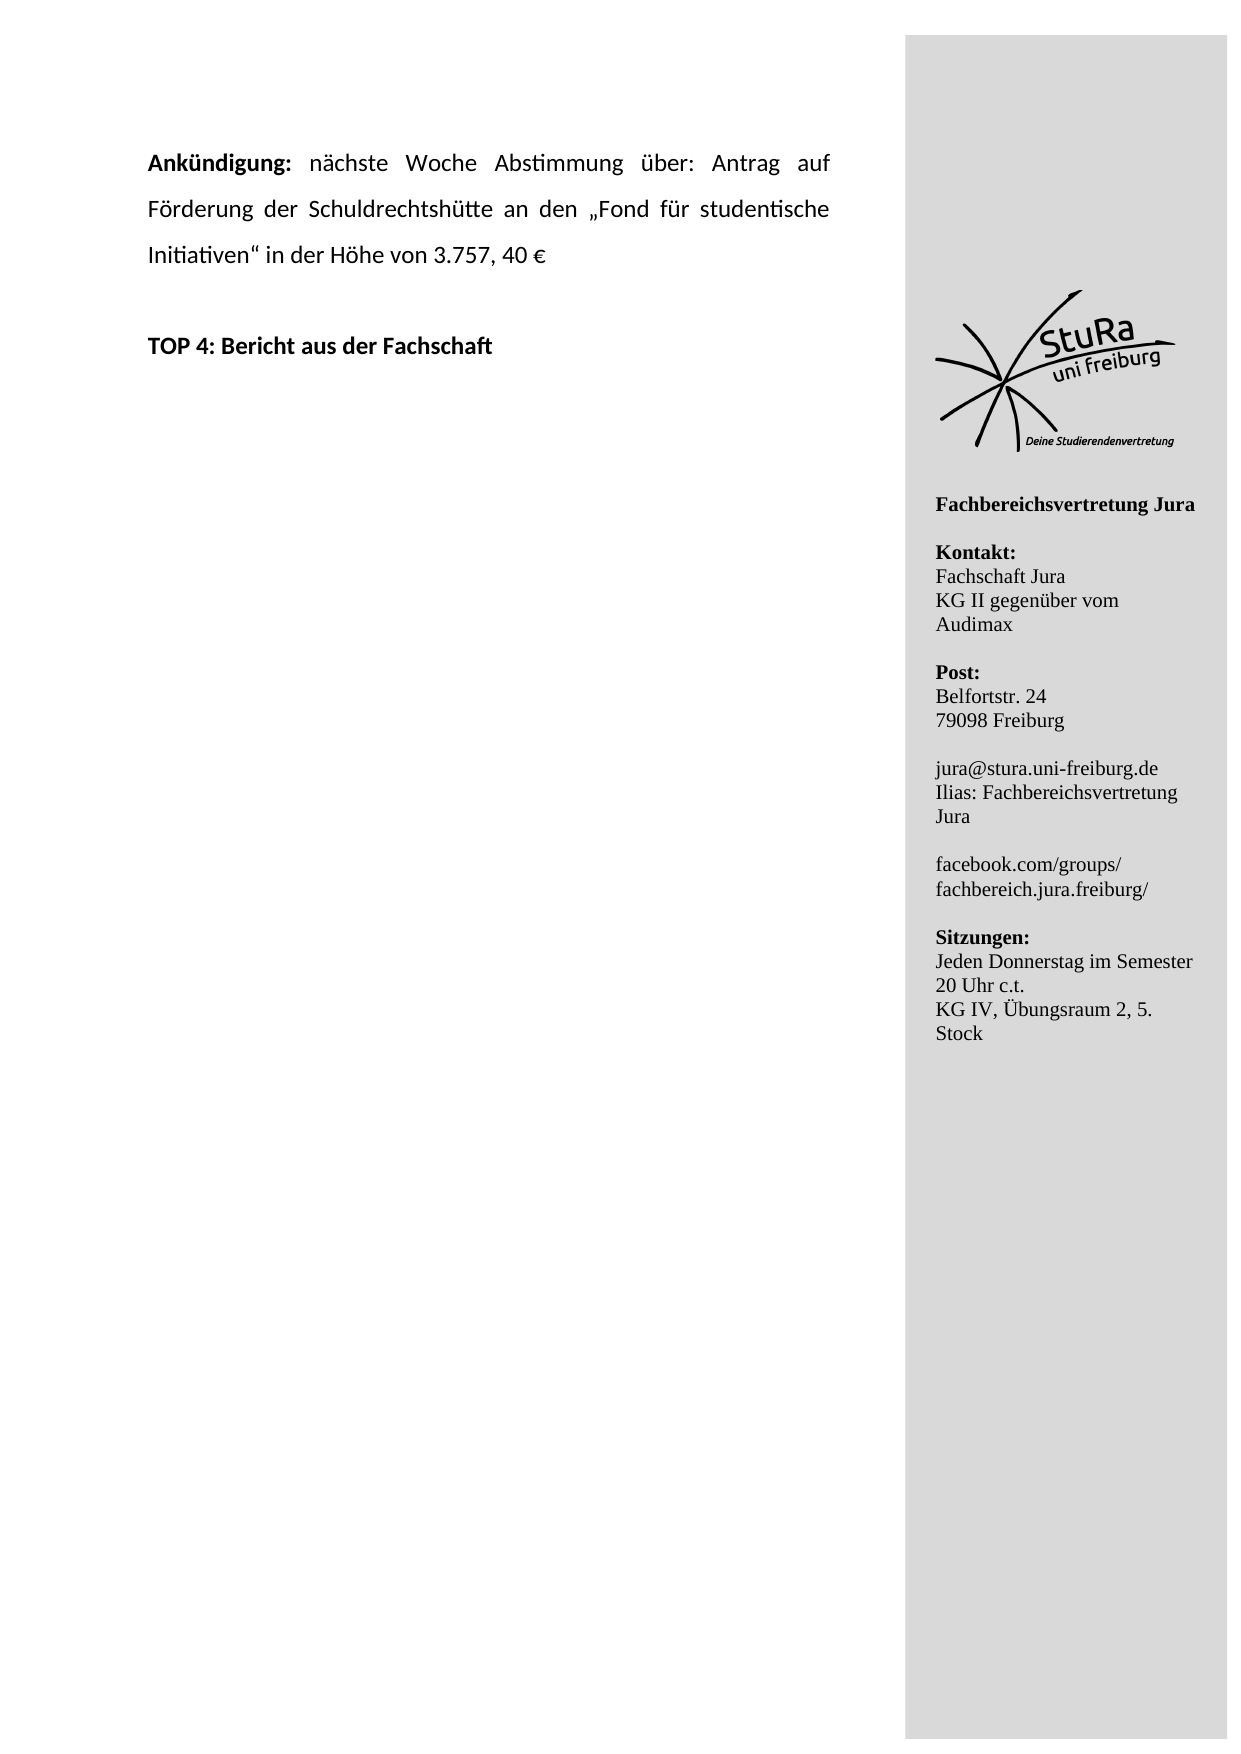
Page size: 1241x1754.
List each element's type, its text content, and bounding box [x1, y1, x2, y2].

text Ankündigung: nächste Woche Abstimmung über: Antrag auf Förderung der Schuldrechtshütte an den „Fond für studentische Initiativen“ in der Höhe von 3.757, 40 € [148, 148, 1093, 269]
picture [935, 290, 1176, 452]
text TOP 4: Bericht aus der Fachschaft [148, 331, 1093, 361]
